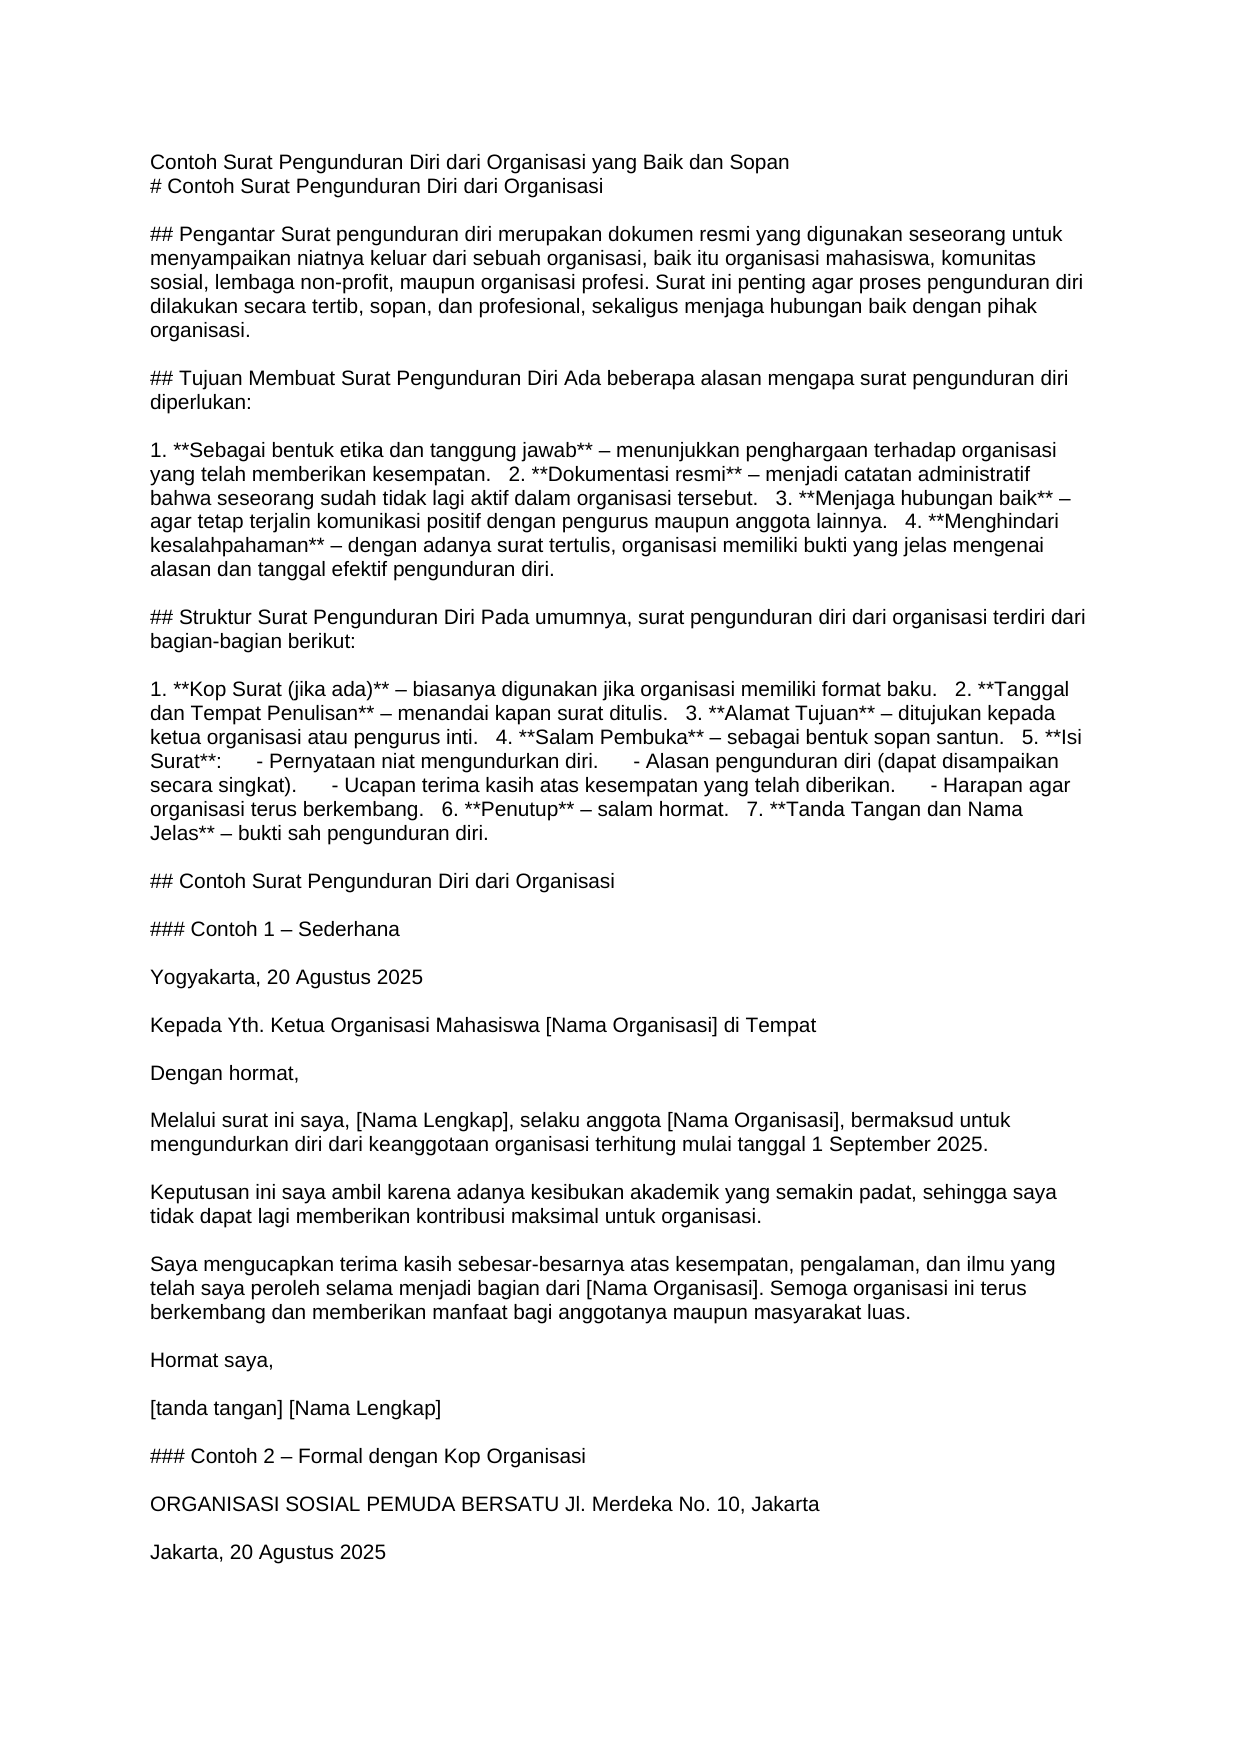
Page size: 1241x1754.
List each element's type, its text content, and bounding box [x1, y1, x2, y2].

text ## Contoh Surat Pengunduran Diri dari Organisasi [150, 869, 1090, 893]
text ## Pengantar Surat pengunduran diri merupakan dokumen resmi yang digunakan seseorang untuk menyampaikan niatnya keluar dari sebuah organisasi, baik itu organisasi mahasiswa, komunitas sosial, lembaga non-profit, maupun organisasi profesi. Surat ini penting agar proses pengunduran diri dilakukan secara tertib, sopan, dan profesional, sekaligus menjaga hubungan baik dengan pihak organisasi. [150, 222, 1090, 342]
text ORGANISASI SOSIAL PEMUDA BERSATU Jl. Merdeka No. 10, Jakarta [150, 1492, 1090, 1516]
text ### Contoh 2 – Formal dengan Kop Organisasi [150, 1444, 1090, 1468]
text Yogyakarta, 20 Agustus 2025 [150, 964, 1090, 988]
text [tanda tangan] [Nama Lengkap] [150, 1396, 1090, 1420]
text 1. **Sebagai bentuk etika dan tanggung jawab** – menunjukkan penghargaan terhadap organisasi yang telah memberikan kesempatan. 2. **Dokumentasi resmi** – menjadi catatan administratif bahwa seseorang sudah tidak lagi aktif dalam organisasi tersebut. 3. **Menjaga hubungan baik** – agar tetap terjalin komunikasi positif dengan pengurus maupun anggota lainnya. 4. **Menghindari kesalahpahaman** – dengan adanya surat tertulis, organisasi memiliki bukti yang jelas mengenai alasan dan tanggal efektif pengunduran diri. [150, 437, 1090, 581]
text Kepada Yth. Ketua Organisasi Mahasiswa [Nama Organisasi] di Tempat [150, 1012, 1090, 1036]
text ## Tujuan Membuat Surat Pengunduran Diri Ada beberapa alasan mengapa surat pengunduran diri diperlukan: [150, 366, 1090, 413]
text 1. **Kop Surat (jika ada)** – biasanya digunakan jika organisasi memiliki format baku. 2. **Tanggal dan Tempat Penulisan** – menandai kapan surat ditulis. 3. **Alamat Tujuan** – ditujukan kepada ketua organisasi atau pengurus inti. 4. **Salam Pembuka** – sebagai bentuk sopan santun. 5. **Isi Surat**: - Pernyataan niat mengundurkan diri. - Alasan pengunduran diri (dapat disampaikan secara singkat). - Ucapan terima kasih atas kesempatan yang telah diberikan. - Harapan agar organisasi terus berkembang. 6. **Penutup** – salam hormat. 7. **Tanda Tangan dan Nama Jelas** – bukti sah pengunduran diri. [150, 677, 1090, 845]
text Contoh Surat Pengunduran Diri dari Organisasi yang Baik dan Sopan [150, 150, 1090, 174]
text Hormat saya, [150, 1348, 1090, 1372]
text Dengan hormat, [150, 1060, 1090, 1084]
text Jakarta, 20 Agustus 2025 [150, 1539, 1090, 1563]
text ### Contoh 1 – Sederhana [150, 917, 1090, 941]
text # Contoh Surat Pengunduran Diri dari Organisasi [150, 174, 1090, 198]
text Melalui surat ini saya, [Nama Lengkap], selaku anggota [Nama Organisasi], bermaksud untuk mengundurkan diri dari keanggotaan organisasi terhitung mulai tanggal 1 September 2025. [150, 1108, 1090, 1156]
text ## Struktur Surat Pengunduran Diri Pada umumnya, surat pengunduran diri dari organisasi terdiri dari bagian-bagian berikut: [150, 605, 1090, 653]
text Keputusan ini saya ambil karena adanya kesibukan akademik yang semakin padat, sehingga saya tidak dapat lagi memberikan kontribusi maksimal untuk organisasi. [150, 1180, 1090, 1228]
text Saya mengucapkan terima kasih sebesar-besarnya atas kesempatan, pengalaman, dan ilmu yang telah saya peroleh selama menjadi bagian dari [Nama Organisasi]. Semoga organisasi ini terus berkembang dan memberikan manfaat bagi anggotanya maupun masyarakat luas. [150, 1252, 1090, 1324]
